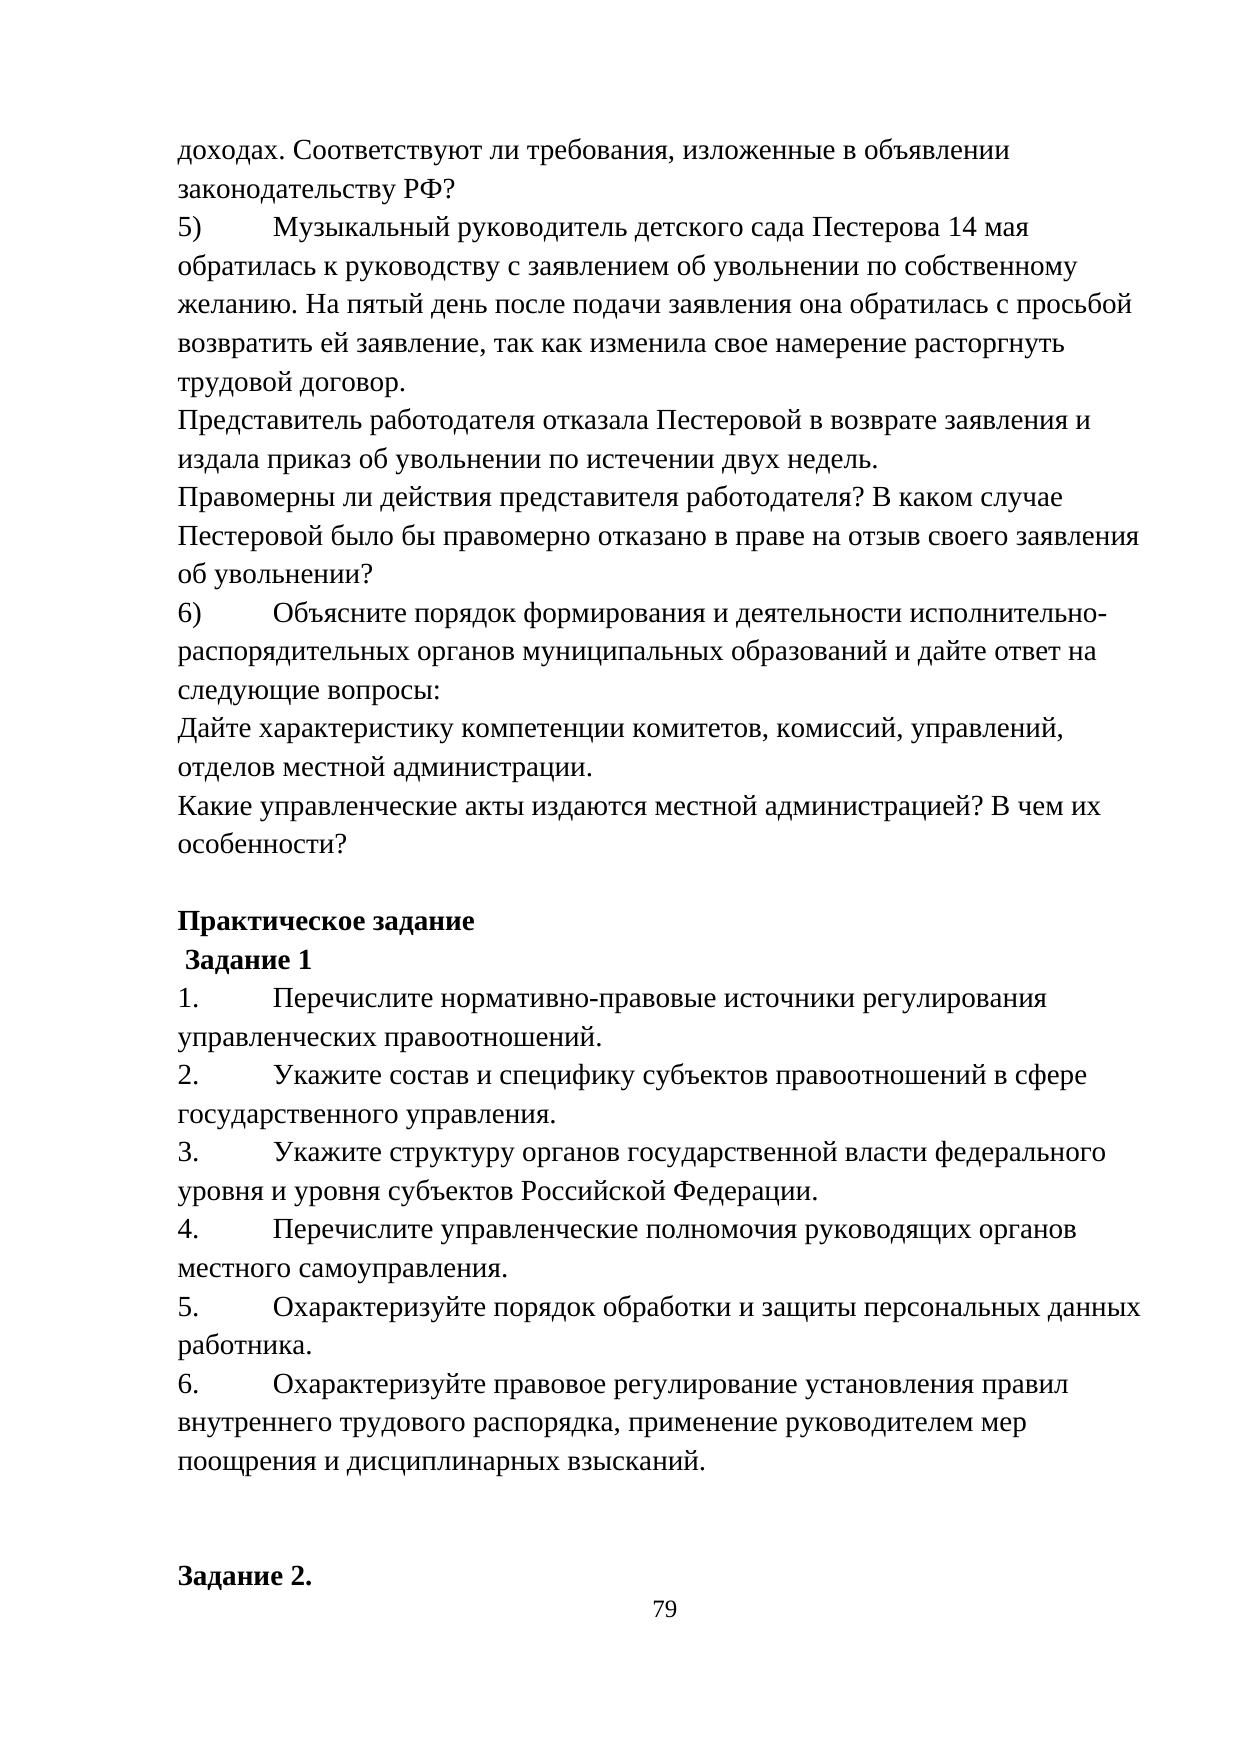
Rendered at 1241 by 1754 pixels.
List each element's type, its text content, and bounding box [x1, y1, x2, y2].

text 1. Перечислите нормативно-правовые источники регулирования управленческих правоотношений. [177, 980, 1152, 1052]
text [177, 132, 1152, 204]
text Представитель работодателя отказала Пестеровой в возврате заявления и издала приказ об увольнении по истечении двух недель. [177, 402, 1152, 474]
text 3. Укажите структуру органов государственной власти федерального уровня и уровня субъектов Российской Федерации. [177, 1134, 1152, 1207]
text Дайте характеристику компетенции комитетов, комиссий, управлений, отделов местной администрации. [177, 711, 1152, 783]
text Какие управленческие акты издаются местной администрацией? В чем их особенности? [177, 788, 1152, 860]
text Правомерны ли действия представителя работодателя? В каком случае Пестеровой было бы правомерно отказано в праве на отзыв своего заявления об увольнении? [177, 479, 1152, 590]
text Задание 1 [177, 942, 1152, 975]
text Задание 2. [177, 1558, 1152, 1592]
text 6. Охарактеризуйте правовое регулирование установления правил внутреннего трудового распорядка, применение руководителем мер поощрения и дисциплинарных взысканий. [177, 1366, 1152, 1476]
text 2. Укажите состав и специфику субъектов правоотношений в сфере государственного управления. [177, 1057, 1152, 1129]
text 4. Перечислите управленческие полномочия руководящих органов местного самоуправления. [177, 1212, 1152, 1284]
text 6) Объясните порядок формирования и деятельности исполнительно- распорядительных органов муниципальных образований и дайте ответ на следующие вопросы: [177, 595, 1152, 706]
text Практическое задание [177, 903, 1152, 937]
text 5) Музыкальный руководитель детского сада Пестерова 14 мая обратилась к руководству с заявлением об увольнении по собственному желанию. На пятый день после подачи заявления она обратилась с просьбой возвратить ей заявление, так как изменила свое намерение расторгнуть трудовой договор. [177, 209, 1152, 397]
text 5. Охарактеризуйте порядок обработки и защиты персональных данных работника. [177, 1289, 1152, 1361]
